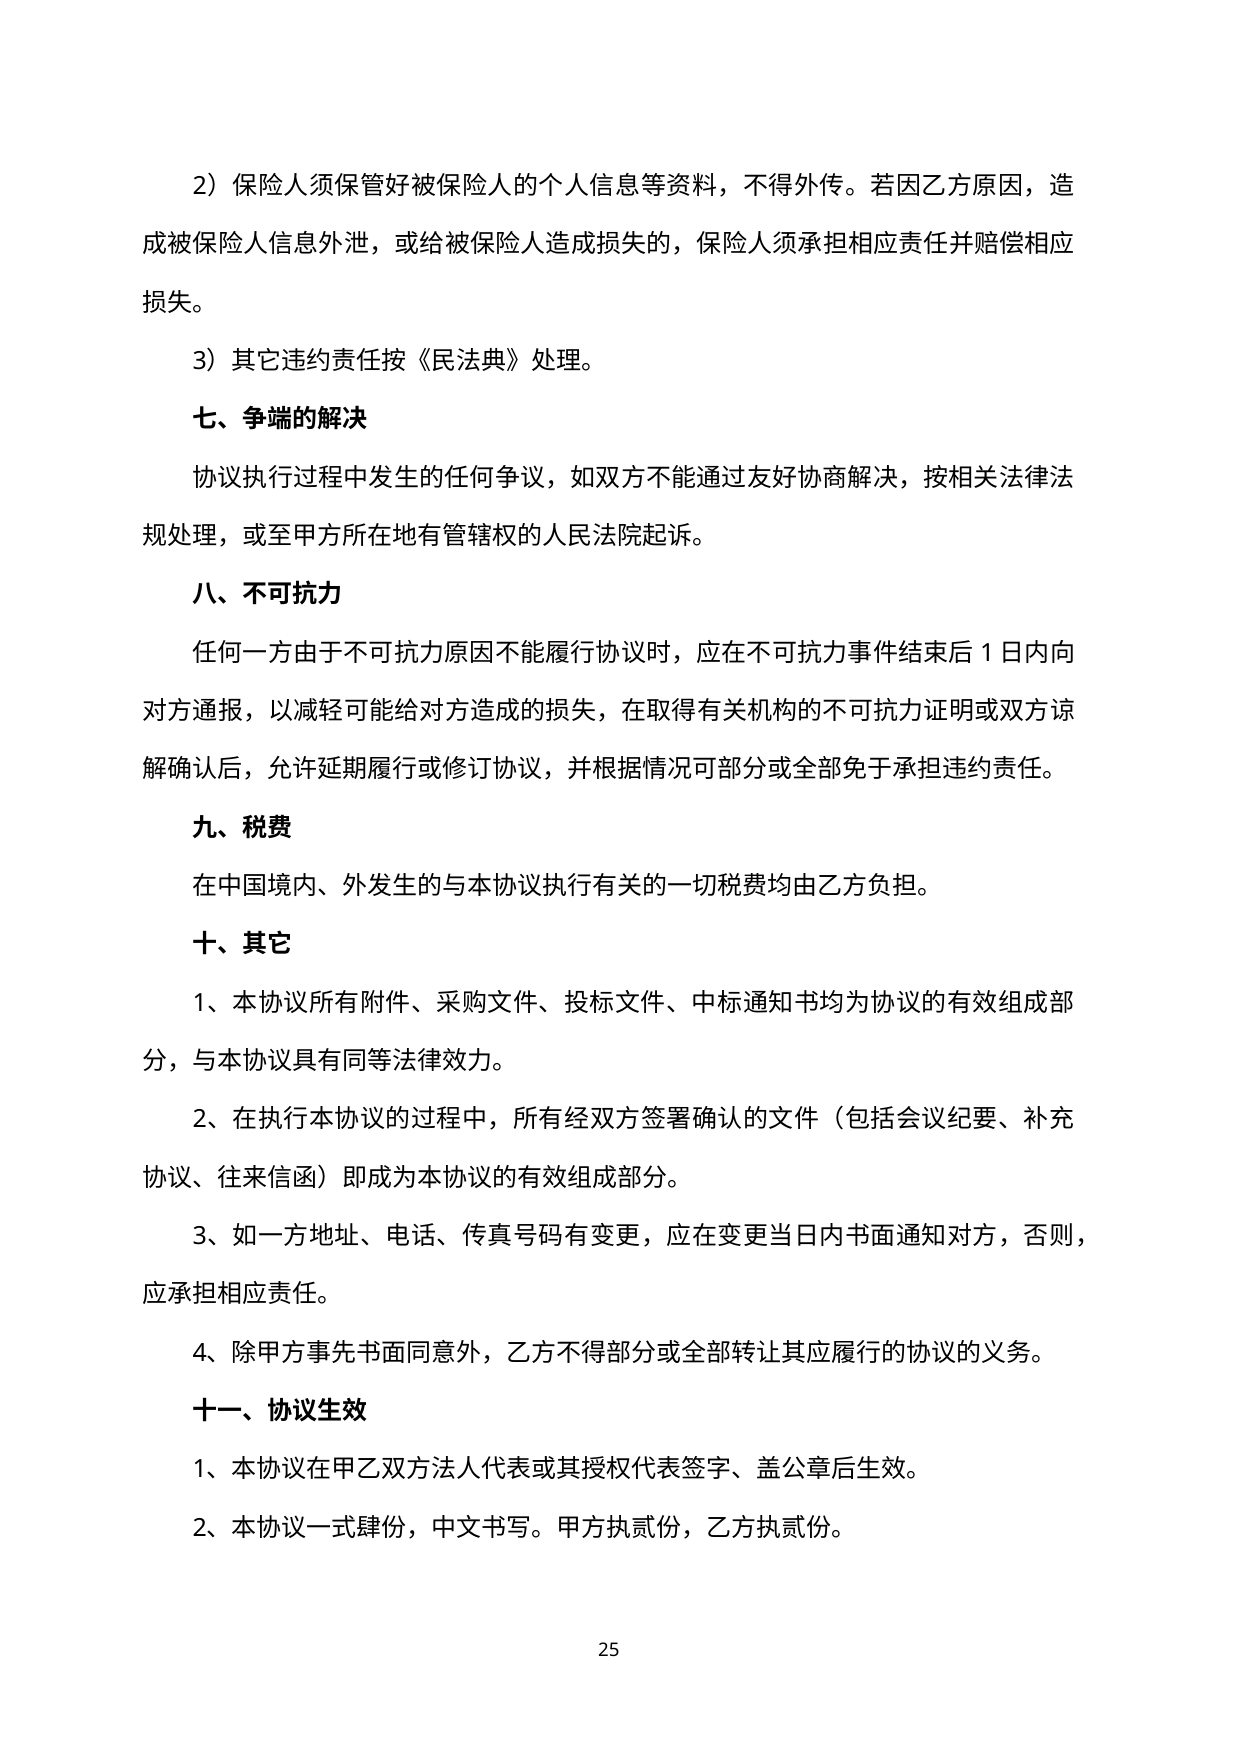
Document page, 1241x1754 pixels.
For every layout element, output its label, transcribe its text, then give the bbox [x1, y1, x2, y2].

text 十、其它 [142, 906, 1075, 964]
text 任何一方由于不可抗力原因不能履行协议时，应在不可抗力事件结束后1日内向对方通报，以减轻可能给对方造成的损失，在取得有关机构的不可抗力证明或双方谅解确认后，允许延期履行或修订协议，并根据情况可部分或全部免于承担违约责任。 [142, 614, 1075, 789]
text 八、不可抗力 [142, 556, 1075, 614]
text 2、在执行本协议的过程中，所有经双方签署确认的文件（包括会议纪要、补充协议、往来信函）即成为本协议的有效组成部分。 [142, 1081, 1075, 1198]
text 1、本协议所有附件、采购文件、投标文件、中标通知书均为协议的有效组成部分，与本协议具有同等法律效力。 [142, 964, 1075, 1081]
text 3、如一方地址、电话、传真号码有变更，应在变更当日内书面通知对方，否则，应承担相应责任。 [142, 1198, 1075, 1314]
text 1、本协议在甲乙双方法人代表或其授权代表签字、盖公章后生效。 [142, 1431, 1075, 1489]
text 3）其它违约责任按《民法典》处理。 [142, 323, 1075, 381]
text 在中国境内、外发生的与本协议执行有关的一切税费均由乙方负担。 [142, 848, 1075, 906]
text 九、税费 [142, 789, 1075, 848]
text 2）保险人须保管好被保险人的个人信息等资料，不得外传。若因乙方原因，造成被保险人信息外泄，或给被保险人造成损失的，保险人须承担相应责任并赔偿相应损失。 [142, 148, 1075, 323]
text 4、除甲方事先书面同意外，乙方不得部分或全部转让其应履行的协议的义务。 [142, 1314, 1075, 1373]
text 十一、协议生效 [142, 1373, 1075, 1431]
text 协议执行过程中发生的任何争议，如双方不能通过友好协商解决，按相关法律法规处理，或至甲方所在地有管辖权的人民法院起诉。 [142, 439, 1075, 556]
text 2、本协议一式肆份，中文书写。甲方执贰份，乙方执贰份。 [142, 1489, 1075, 1548]
text 七、争端的解决 [142, 381, 1075, 439]
